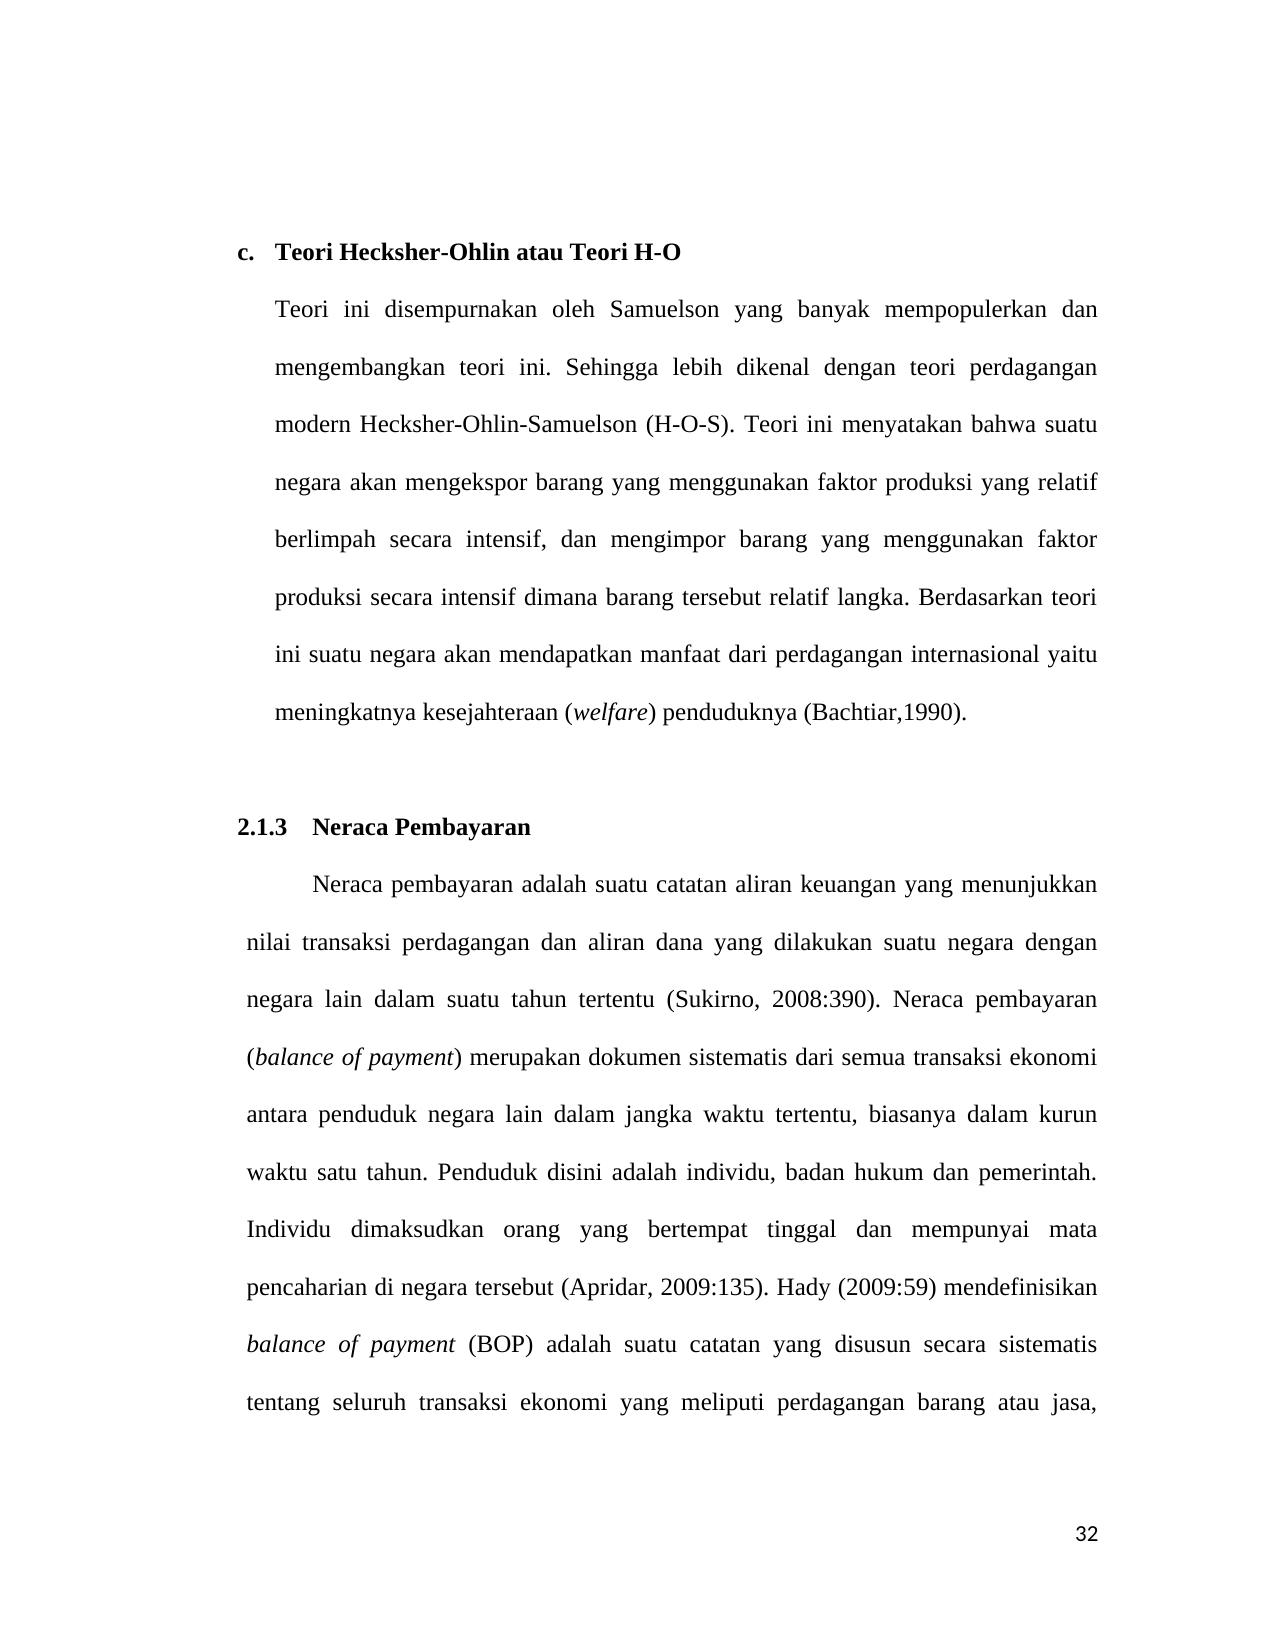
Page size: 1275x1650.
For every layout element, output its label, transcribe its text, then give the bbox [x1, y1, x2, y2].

list Teori ini disempurnakan oleh Samuelson yang banyak mempopulerkan dan mengembangkan teori ini. Sehingga lebih dikenal dengan teori perdagangan modern Hecksher-Ohlin-Samuelson (H-O-S). Teori ini menyatakan bahwa suatu negara akan mengekspor barang yang menggunakan faktor produksi yang relatif berlimpah secara intensif, dan mengimpor barang yang menggunakan faktor produksi secara intensif dimana barang tersebut relatif langka. Berdasarkan teori ini suatu negara akan mendapatkan manfaat dari perdagangan internasional yaitu meningkatnya kesejahteraan (welfare) penduduknya (Bachtiar,1990). [274, 294, 1098, 726]
list Neraca Pembayaran [237, 812, 1098, 841]
list Teori Hecksher-Ohlin atau Teori H-O [237, 237, 1098, 266]
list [246, 869, 1098, 1416]
